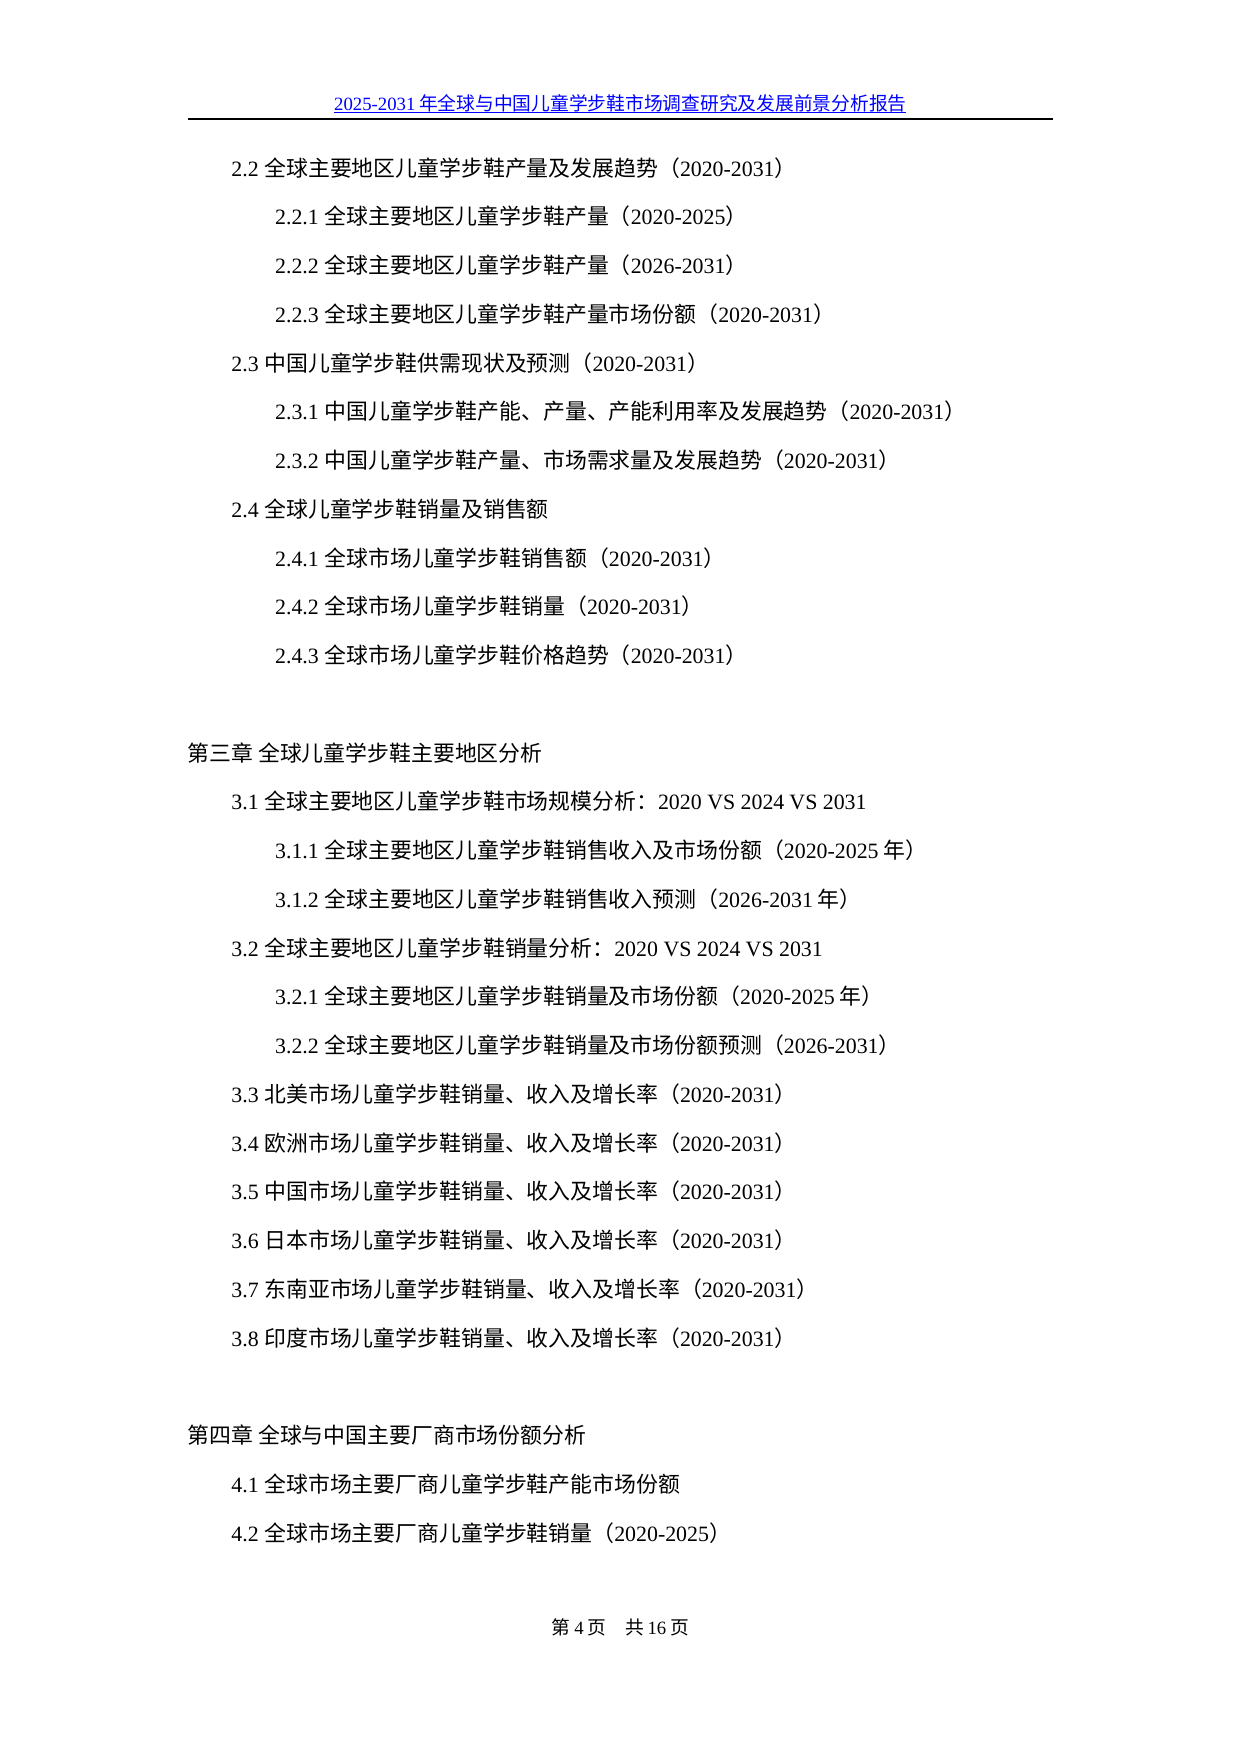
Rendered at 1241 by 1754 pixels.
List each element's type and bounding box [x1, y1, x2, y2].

text [187, 150, 1053, 1548]
